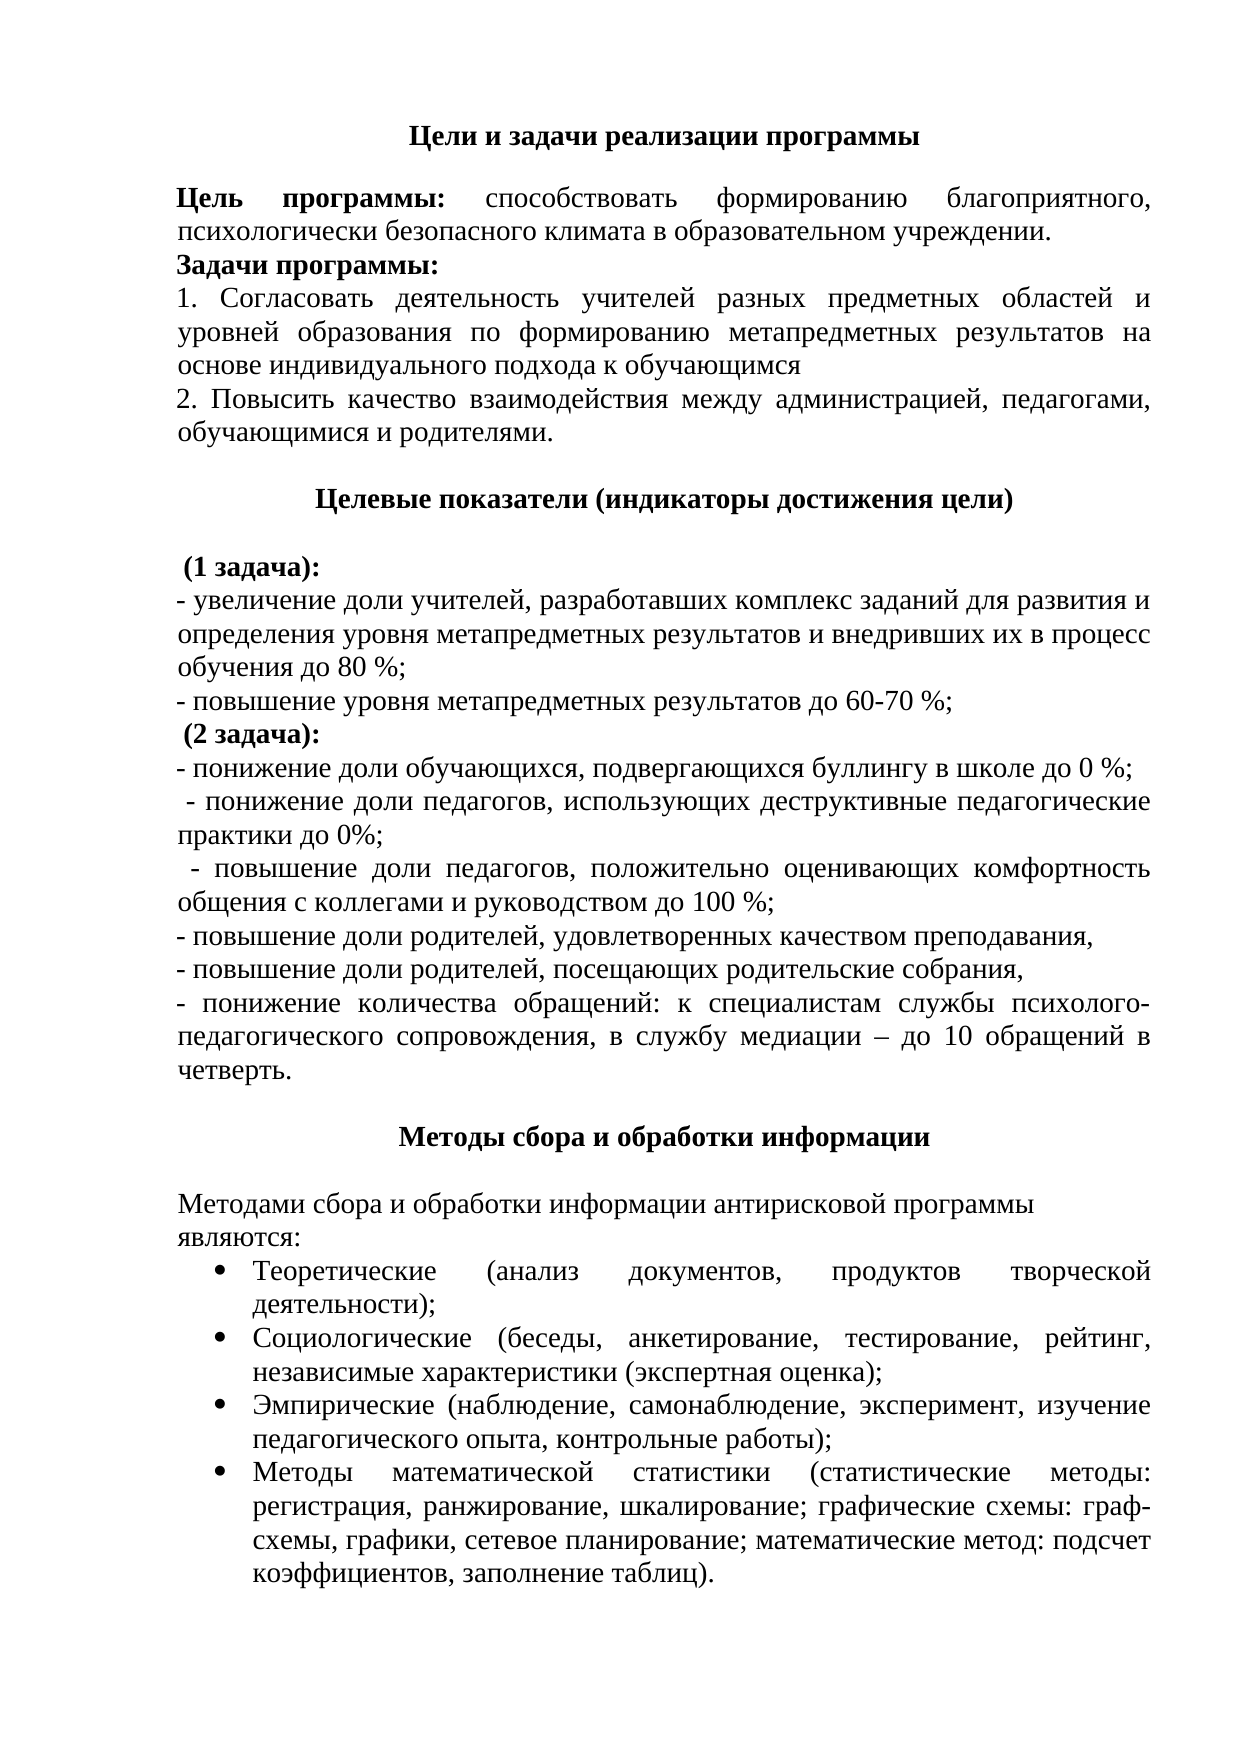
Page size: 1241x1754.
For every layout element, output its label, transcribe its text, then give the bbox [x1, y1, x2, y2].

text Задачи программы: [176, 247, 1152, 280]
text Цели и задачи реализации программы [177, 118, 1152, 152]
text - повышение доли педагогов, положительно оценивающих комфортность общения с коллегами и руководством до 100 %; [176, 851, 1152, 918]
list Теоретические (анализ документов, продуктов творческой деятельности); [215, 1253, 1152, 1320]
text - повышение уровня метапредметных результатов до 60-70 %; [176, 683, 1152, 716]
text - повышение доли родителей, посещающих родительские собрания, [176, 951, 1152, 985]
text - понижение доли педагогов, использующих деструктивные педагогические практики до 0%; [176, 783, 1152, 851]
text - повышение доли родителей, удовлетворенных качеством преподавания, [176, 918, 1152, 951]
list Социологические (беседы, анкетирование, тестирование, рейтинг, независимые характеристики (экспертная оценка); [215, 1320, 1152, 1387]
text Целевые показатели (индикаторы достижения цели) [177, 482, 1152, 515]
text 1. Согласовать деятельность учителей разных предметных областей и уровней образования по формированию метапредметных результатов на основе индивидуального подхода к обучающимся [176, 280, 1152, 381]
text - понижение количества обращений: к специалистам службы психолого-педагогического сопровождения, в службу медиации – до 10 обращений в четверть. [176, 985, 1152, 1085]
text (1 задача): [176, 549, 1152, 582]
text Методы сбора и обработки информации [177, 1119, 1152, 1152]
list Методы математической статистики (статистические методы: регистрация, ранжирование, шкалирование; графические схемы: граф-схемы, графики, сетевое планирование; математические метод: подсчет коэффициентов, заполнение таблиц). [215, 1454, 1152, 1589]
text 2. Повысить качество взаимодействия между администрацией, педагогами, обучающимися и родителями. [176, 381, 1152, 448]
text Цель программы: способствовать формированию благоприятного, психологически безопасного климата в образовательном учреждении. [176, 180, 1152, 247]
list Эмпирические (наблюдение, самонаблюдение, эксперимент, изучение педагогического опыта, контрольные работы); [215, 1387, 1152, 1454]
text - понижение доли обучающихся, подвергающихся буллингу в школе до 0 %; [176, 750, 1152, 783]
text Методами сбора и обработки информации антирисковой программы являются: [177, 1186, 1152, 1253]
text - увеличение доли учителей, разработавших комплекс заданий для развития и определения уровня метапредметных результатов и внедривших их в процесс обучения до 80 %; [176, 582, 1152, 683]
text (2 задача): [176, 716, 1152, 750]
